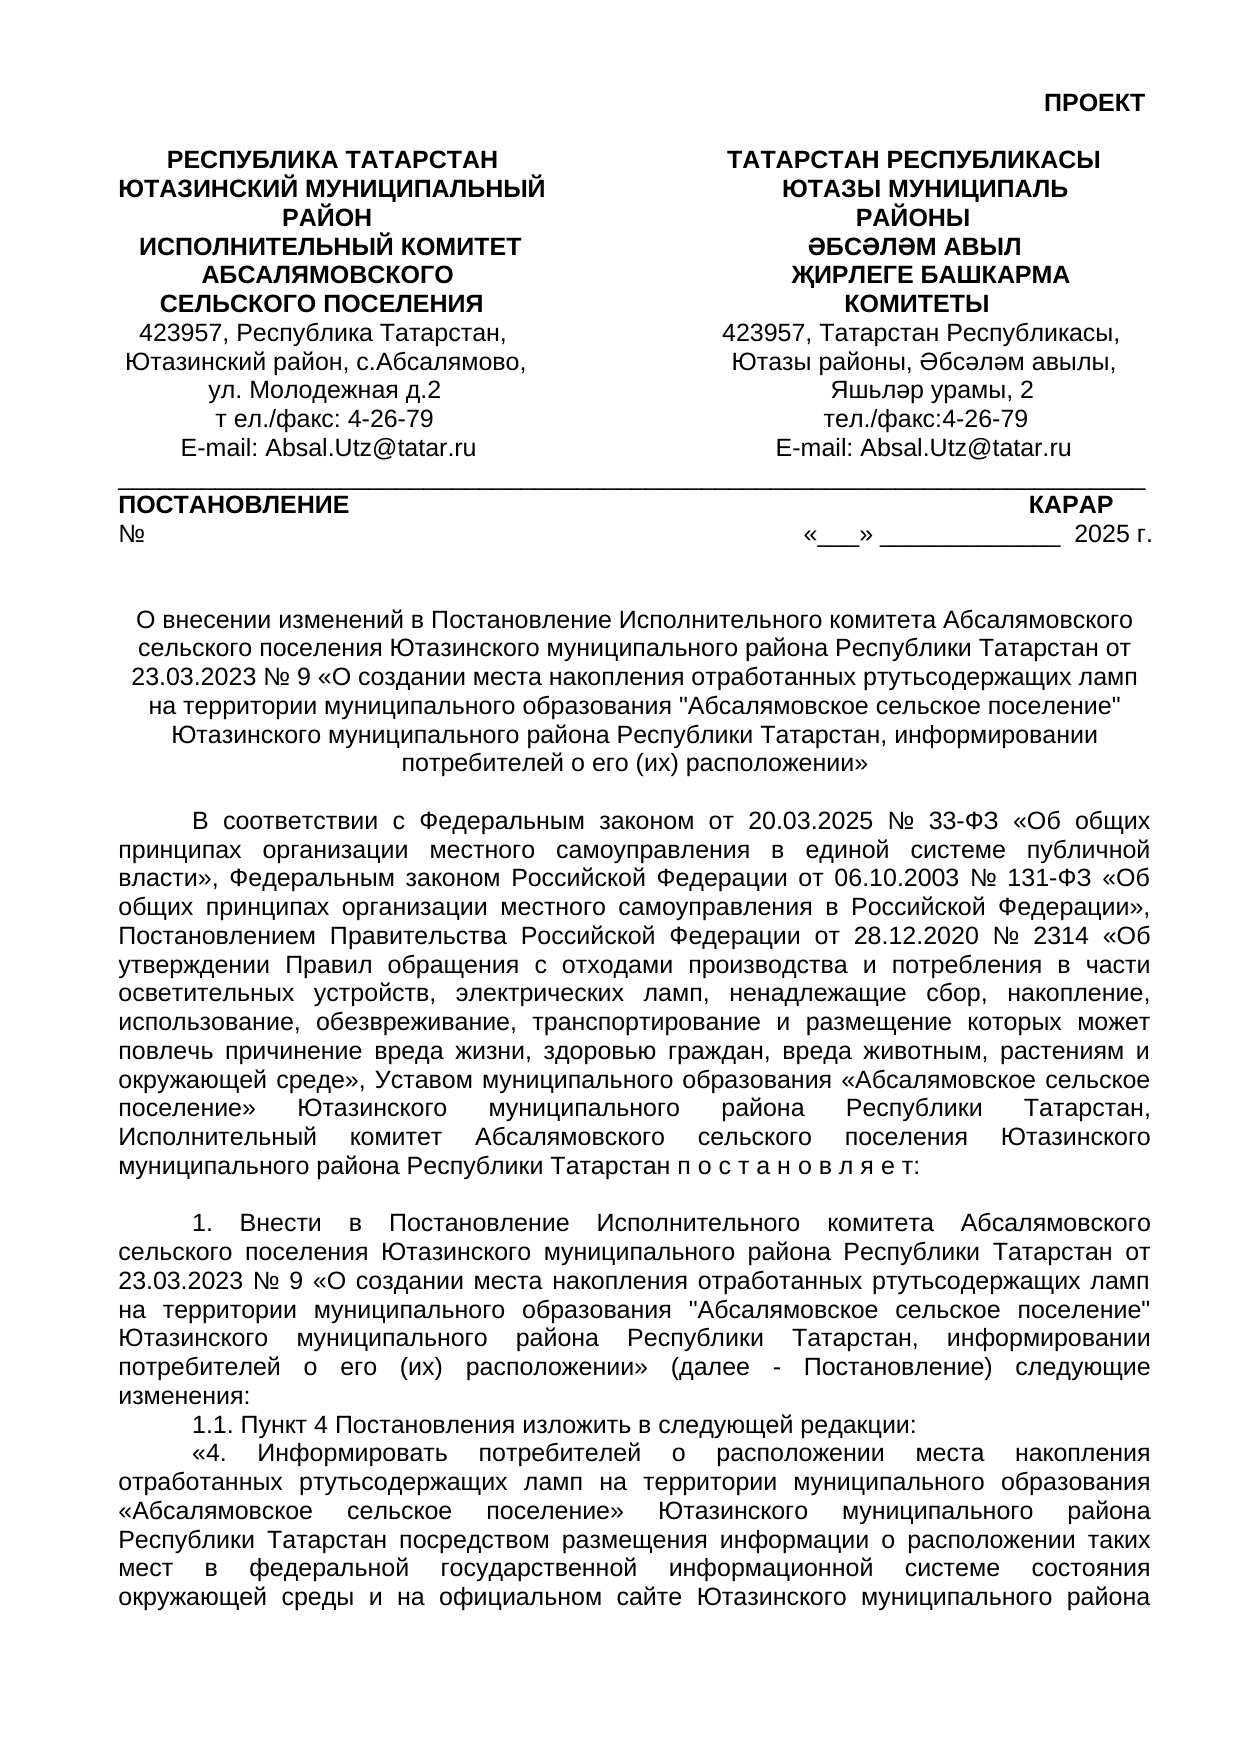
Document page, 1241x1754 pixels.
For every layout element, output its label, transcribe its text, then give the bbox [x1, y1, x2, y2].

text ул. Молодежная д.2 Яшьләр урамы, 2 [118, 375, 1152, 404]
text РЕСПУБЛИКА ТАТАРСТАН ТАТАРСТАН РЕСПУБЛИКАСЫ [118, 145, 1152, 174]
text 423957, Республика Татарстан, 423957, Татарстан Республикасы, [118, 318, 1152, 347]
text ИСПОЛНИТЕЛЬНЫЙ КОМИТЕТ ӘБСӘЛӘМ АВЫЛ [118, 232, 1152, 260]
text О внесении изменений в Постановление Исполнительного комитета Абсалямовского сельского поселения Ютазинского муниципального района Республики Татарстан от 23.03.2023 № 9 «О создании места накопления отработанных ртутьсодержащих ламп на территории муниципального образования "Абсалямовское сельское поселение" Ютазинского муниципального района Республики Татарстан, информировании потребителей о его (их) расположении» [118, 604, 1152, 777]
text № «___» _____________ 2025 г. [118, 519, 1181, 548]
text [118, 1438, 1152, 1611]
text Ютазинский район, с.Абсалямово, Ютазы районы, Әбсәләм авылы, [118, 347, 1152, 375]
text т ел./факс: 4-26-79 тел./факс:4-26-79 [118, 404, 1152, 433]
text 1.1. Пункт 4 Постановления изложить в следующей редакции: [118, 1409, 1152, 1438]
text В соответствии с Федеральным законом от 20.03.2025 № 33-ФЗ «Об общих принципах организации местного самоуправления в единой системе публичной власти», Федеральным законом Российской Федерации от 06.10.2003 № 131-ФЗ «Об общих принципах организации местного самоуправления в Российской Федерации», Постановлением Правительства Российской Федерации от 28.12.2020 № 2314 «Об утверждении Правил обращения с отходами производства и потребления в части осветительных устройств, электрических ламп, ненадлежащие сбор, накопление, использование, обезвреживание, транспортирование и размещение которых может повлечь причинение вреда жизни, здоровью граждан, вреда животным, растениям и окружающей среде», Уставом муниципального образования «Абсалямовское сельское поселение» Ютазинского муниципального района Республики Татарстан, Исполнительный комитет Абсалямовского сельского поселения Ютазинского муниципального района Республики Татарстан п о с т а н о в л я е т: [118, 806, 1152, 1179]
text СЕЛЬСКОГО ПОСЕЛЕНИЯ КОМИТЕТЫ [118, 289, 1190, 318]
text РАЙОН РАЙОНЫ [192, 203, 1152, 232]
text 1. Внести в Постановление Исполнительного комитета Абсалямовского сельского поселения Ютазинского муниципального района Республики Татарстан от 23.03.2023 № 9 «О создании места накопления отработанных ртутьсодержащих ламп на территории муниципального образования "Абсалямовское сельское поселение" Ютазинского муниципального района Республики Татарстан, информировании потребителей о его (их) расположении» (далее - Постановление) следующие изменения: [118, 1208, 1152, 1409]
text АБСАЛЯМОВСКОГО ҖИРЛЕГЕ БАШКАРМА [118, 260, 1190, 289]
text Е-mail: Absal.Utz@tatar.ru Е-mail: Absal.Utz@tatar.ru __________________________________________________________________________ ПОСТАНОВЛЕНИЕ КАРАР [118, 433, 1152, 519]
text ПРОЕКТ [118, 88, 1152, 117]
text ЮТАЗИНСКИЙ МУНИЦИПАЛЬНЫЙ ЮТАЗЫ МУНИЦИПАЛЬ [118, 174, 1152, 203]
